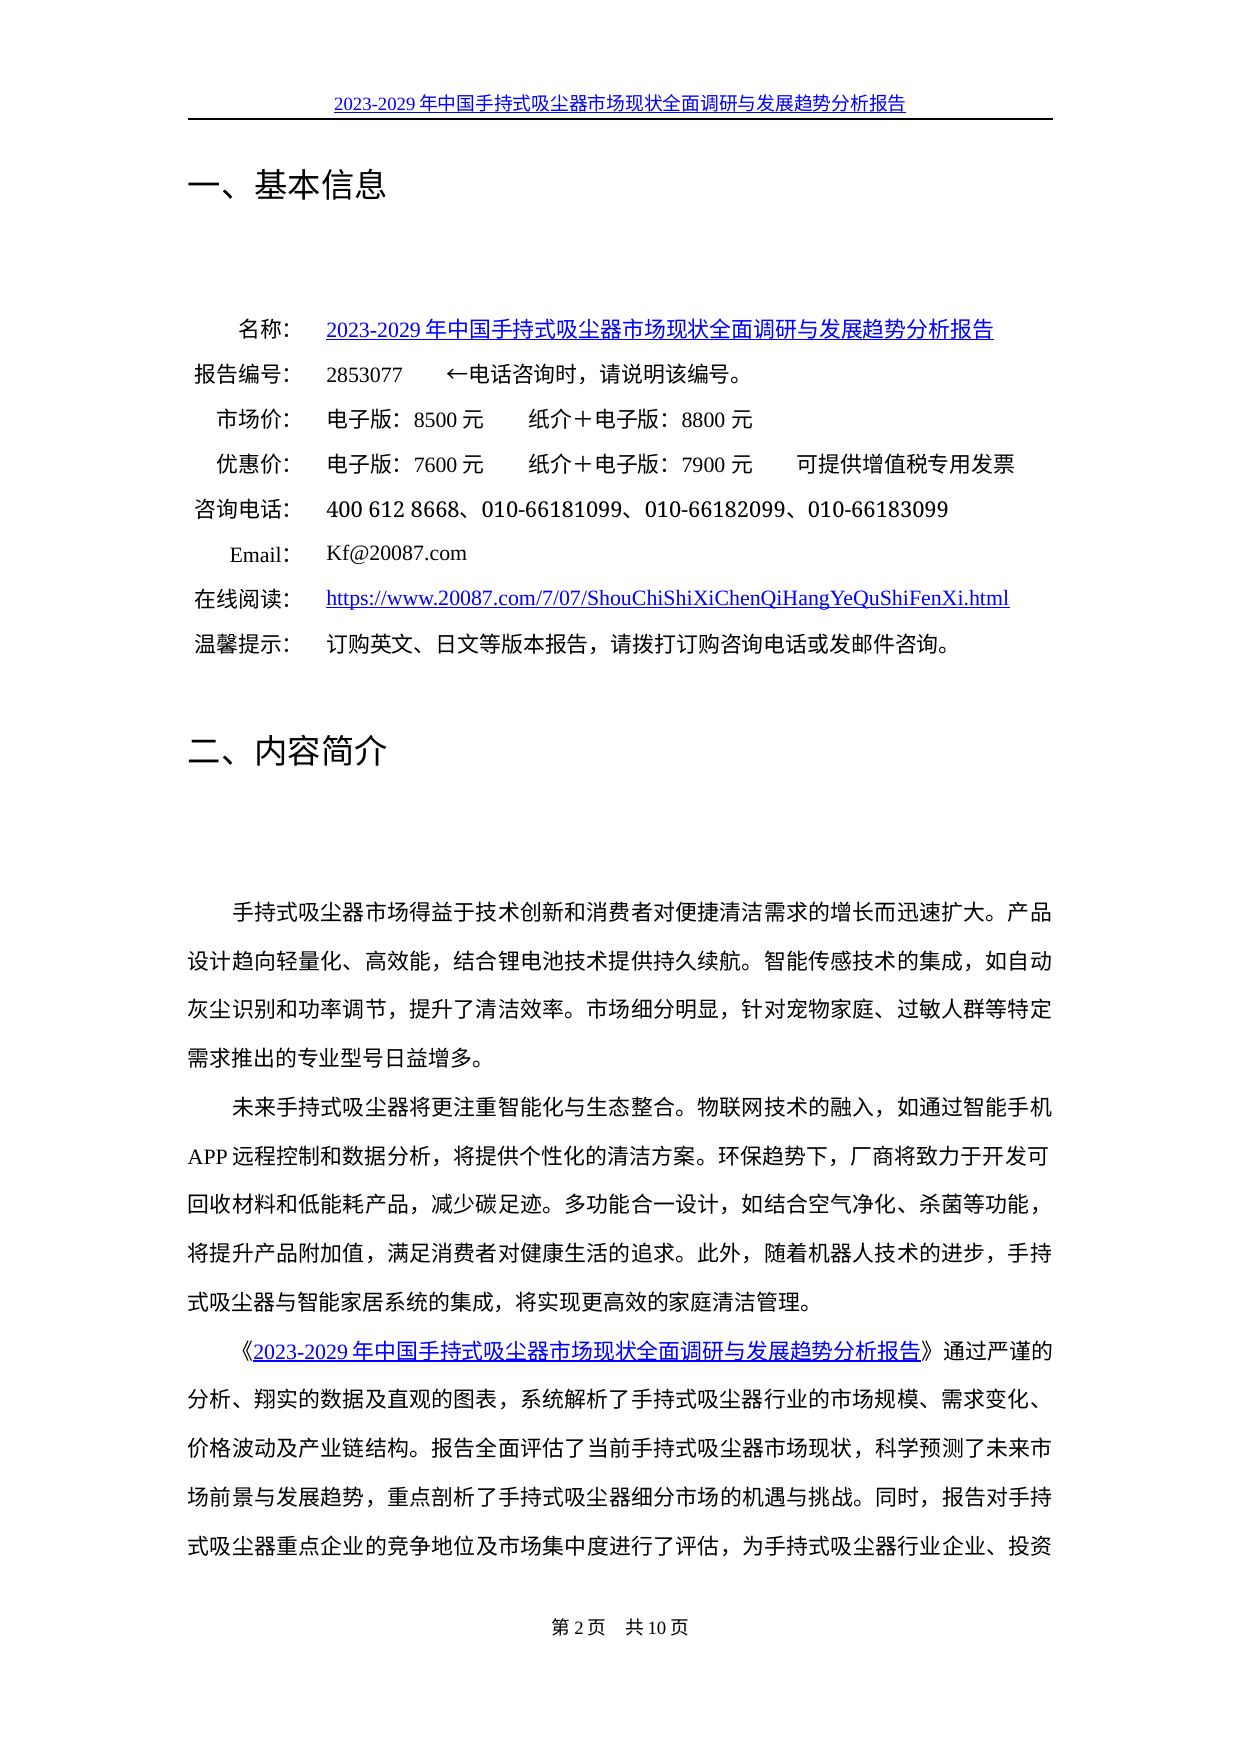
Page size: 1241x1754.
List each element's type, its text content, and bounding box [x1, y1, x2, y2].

table_cell 在线阅读： [167, 582, 315, 627]
table_cell [315, 582, 1073, 627]
table_cell 2853077 ←电话咨询时，请说明该编号。 [315, 357, 1073, 402]
table_header 2023-2029年中国手持式吸尘器市场现状全面调研与发展趋势分析报告 [315, 312, 1073, 357]
table_header 名称： [167, 312, 315, 357]
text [187, 894, 1053, 1561]
table_cell 温馨提示： [167, 627, 315, 672]
table_cell 市场价： [167, 402, 315, 447]
table_cell 咨询电话： [167, 492, 315, 537]
table_cell Kf@20087.com [315, 537, 1073, 582]
table_cell 订购英文、日文等版本报告，请拨打订购咨询电话或发邮件咨询。 [315, 627, 1073, 672]
table_cell Email： [167, 537, 315, 582]
table_cell 优惠价： [167, 447, 315, 492]
title 一、基本信息 [187, 150, 1053, 215]
table_cell 电子版：8500 元 纸介＋电子版：8800 元 [315, 402, 1073, 447]
table_cell 电子版：7600 元 纸介＋电子版：7900 元 可提供增值税专用发票 [315, 447, 1073, 492]
title 二、内容简介 [187, 717, 1053, 782]
table_cell 400 612 8668、010-66181099、010-66182099、010-66183099 [315, 492, 1073, 537]
table_cell 报告编号： [167, 357, 315, 402]
